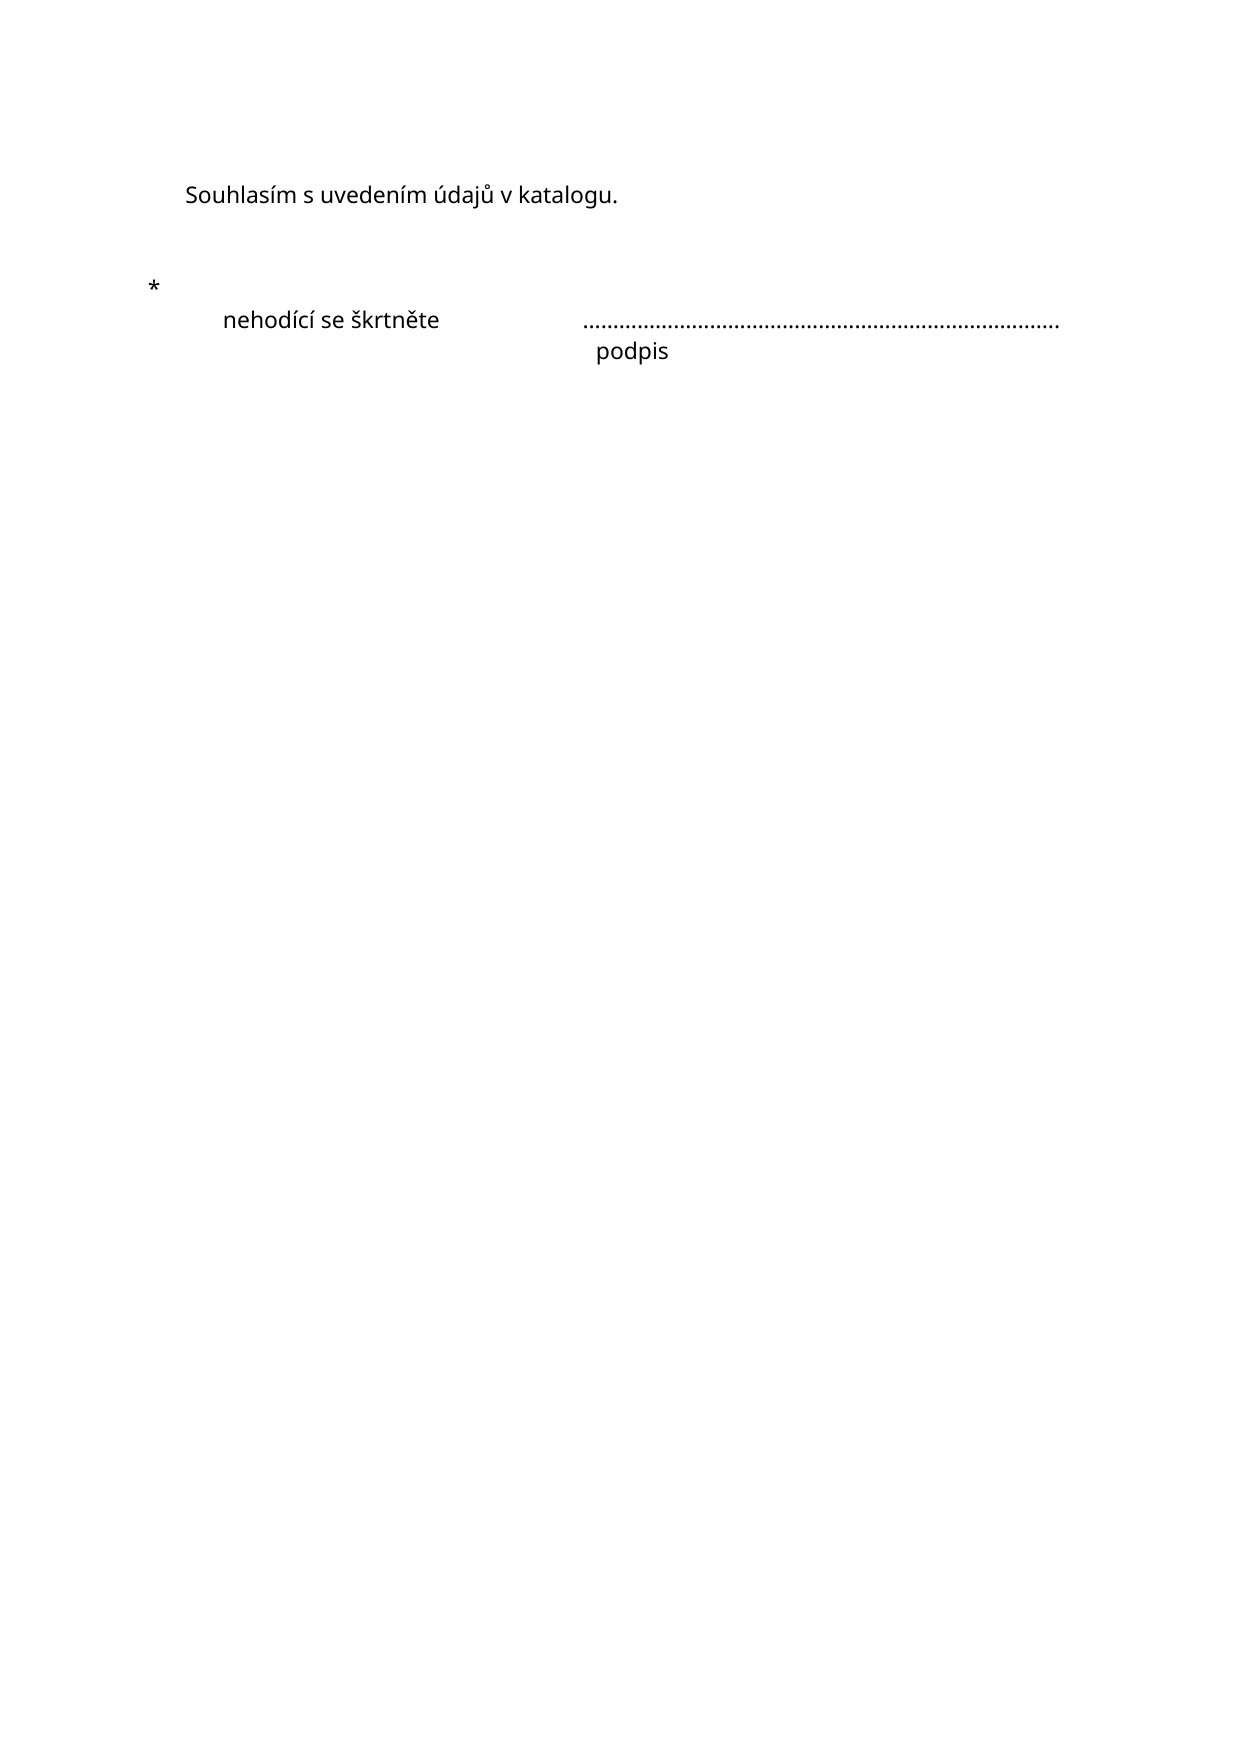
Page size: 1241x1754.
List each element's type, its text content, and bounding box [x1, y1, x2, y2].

text podpis [185, 335, 1093, 366]
text * [148, 273, 1093, 304]
text Souhlasím s uvedením údajů v katalogu. [185, 179, 1093, 210]
list nehodící se škrtněte ……………………………………………………………………. [223, 304, 1093, 335]
